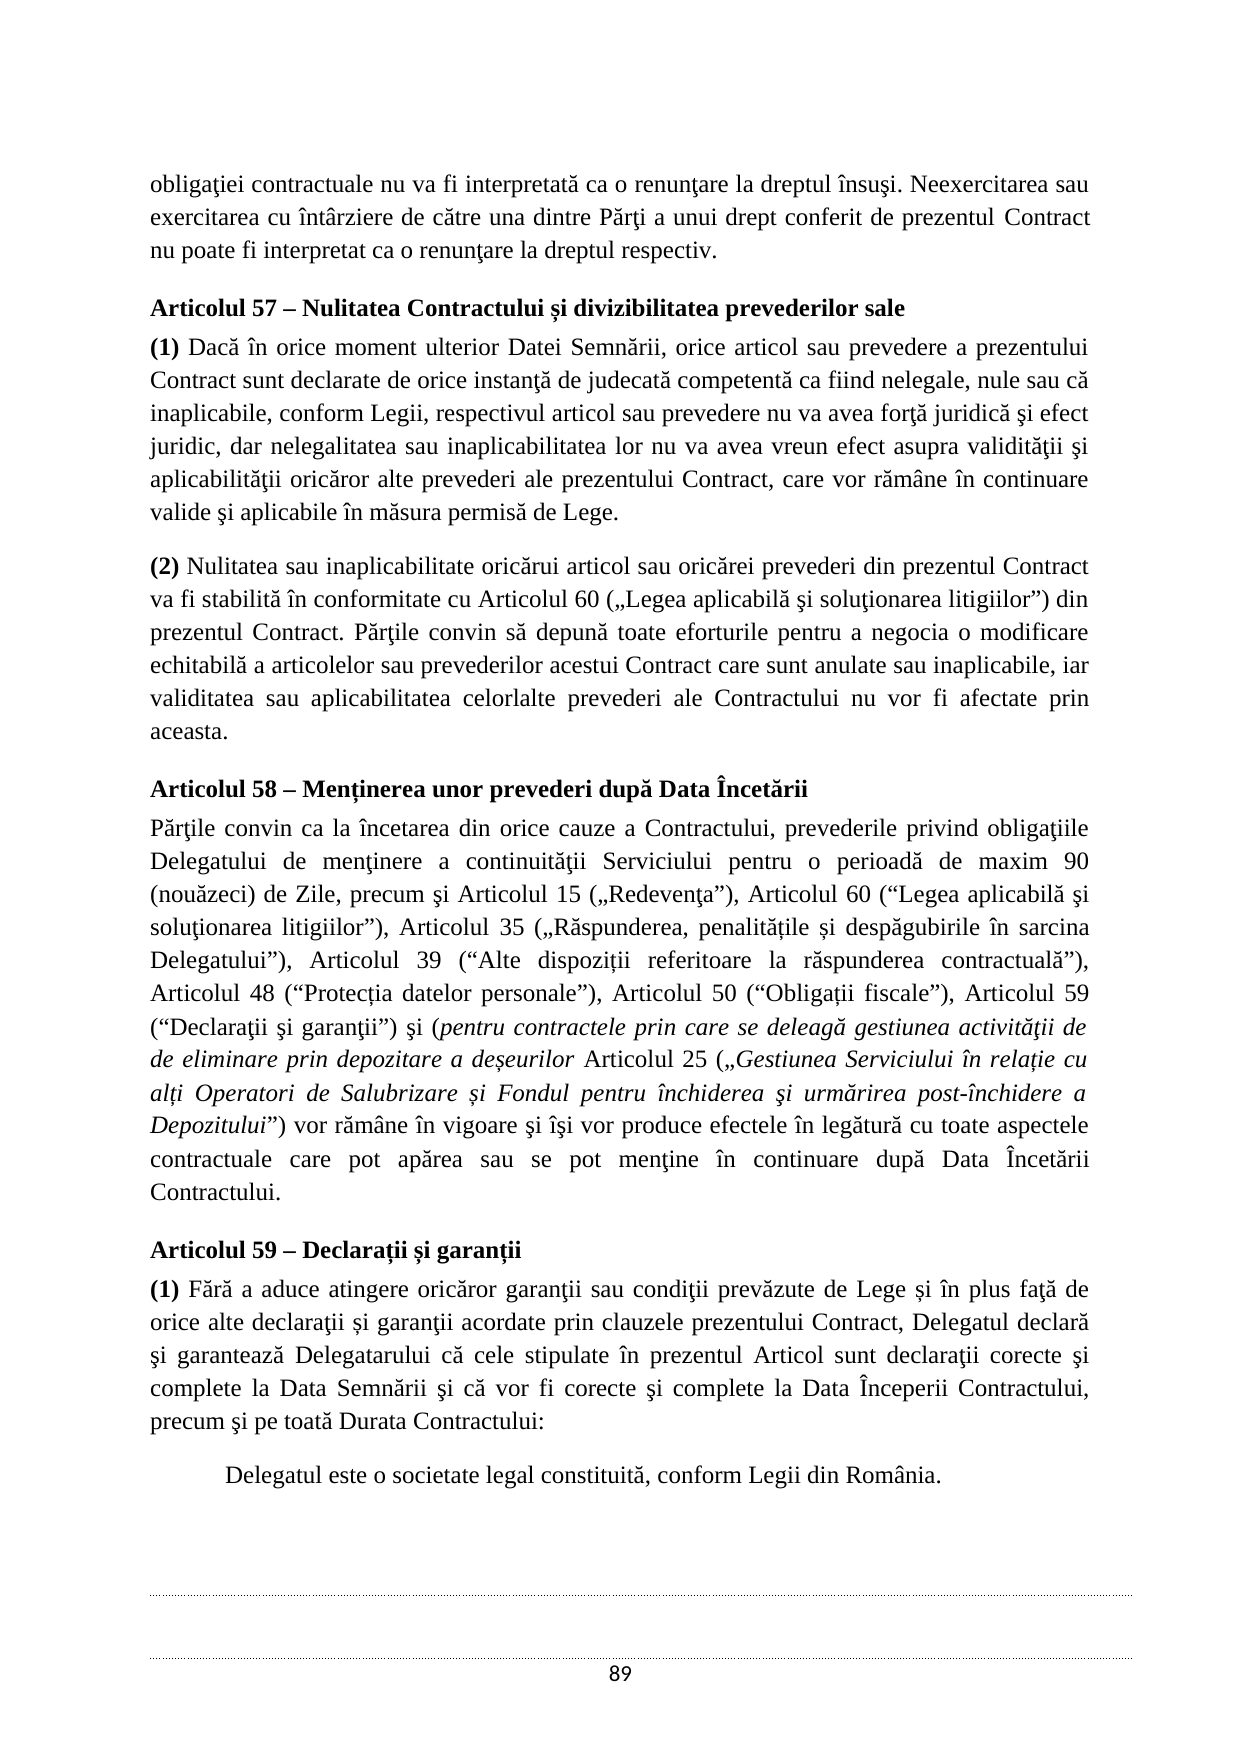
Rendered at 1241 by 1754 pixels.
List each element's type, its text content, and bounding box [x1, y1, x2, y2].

text (2) Nulitatea sau inaplicabilitate oricărui articol sau oricărei prevederi din prezentul Contract va fi stabilită în conformitate cu Articolul 60 („Legea aplicabilă şi soluţionarea litigiilor”) din prezentul Contract. Părţile convin să depună toate eforturile pentru a negocia o modificare echitabilă a articolelor sau prevederilor acestui Contract care sunt anulate sau inaplicabile, iar validitatea sau aplicabilitatea celorlalte prevederi ale Contractului nu vor fi afectate prin aceasta. [150, 551, 1090, 745]
text (1) Dacă în orice moment ulterior Datei Semnării, orice articol sau prevedere a prezentului Contract sunt declarate de orice instanţă de judecată competentă ca fiind nelegale, nule sau că inaplicabile, conform Legii, respectivul articol sau prevedere nu va avea forţă juridică şi efect juridic, dar nelegalitatea sau inaplicabilitatea lor nu va avea vreun efect asupra validităţii şi aplicabilităţii oricăror alte prevederi ale prezentului Contract, care vor rămâne în continuare valide şi aplicabile în măsura permisă de Lege. [150, 332, 1090, 526]
text (1) Fără a aduce atingere oricăror garanţii sau condiţii prevăzute de Lege și în plus faţă de orice alte declaraţii și garanţii acordate prin clauzele prezentului Contract, Delegatul declară şi garantează Delegatarului că cele stipulate în prezentul Articol sunt declaraţii corecte şi complete la Data Semnării şi că vor fi corecte şi complete la Data Începerii Contractului, precum şi pe toată Durata Contractului: [150, 1274, 1090, 1435]
subtitle Articolul 58 – Menținerea unor prevederi după Data Încetării [150, 774, 1090, 803]
subtitle Articolul 59 – Declarații și garanții [150, 1235, 1090, 1263]
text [150, 169, 1090, 263]
list Delegatul este o societate legal constituită, conform Legii din România. [225, 1460, 1090, 1489]
text Părţile convin ca la încetarea din orice cauze a Contractului, prevederile privind obligaţiile Delegatului de menţinere a continuităţii Serviciului pentru o perioadă de maxim 90 (nouăzeci) de Zile, precum şi Articolul 15 („Redevenţa”), Articolul 60 (“Legea aplicabilă şi soluţionarea litigiilor”), Articolul 35 („Răspunderea, penalitățile și despăgubirile în sarcina Delegatului”), Articolul 39 (“Alte dispoziții referitoare la răspunderea contractuală”), Articolul 48 (“Protecția datelor personale”), Articolul 50 (“Obligații fiscale”), Articolul 59 (“Declaraţii şi garanţii”) şi (pentru contractele prin care se deleagă gestiunea activităţii de de eliminare prin depozitare a deșeurilor Articolul 25 („Gestiunea Serviciului în relație cu alți Operatori de Salubrizare și Fondul pentru închiderea şi urmărirea post-închidere a Depozitului”) vor rămâne în vigoare şi îşi vor produce efectele în legătură cu toate aspectele contractuale care pot apărea sau se pot menţine în continuare după Data Încetării Contractului. [150, 813, 1090, 1205]
subtitle Articolul 57 – Nulitatea Contractului și divizibilitatea prevederilor sale [150, 293, 1090, 322]
